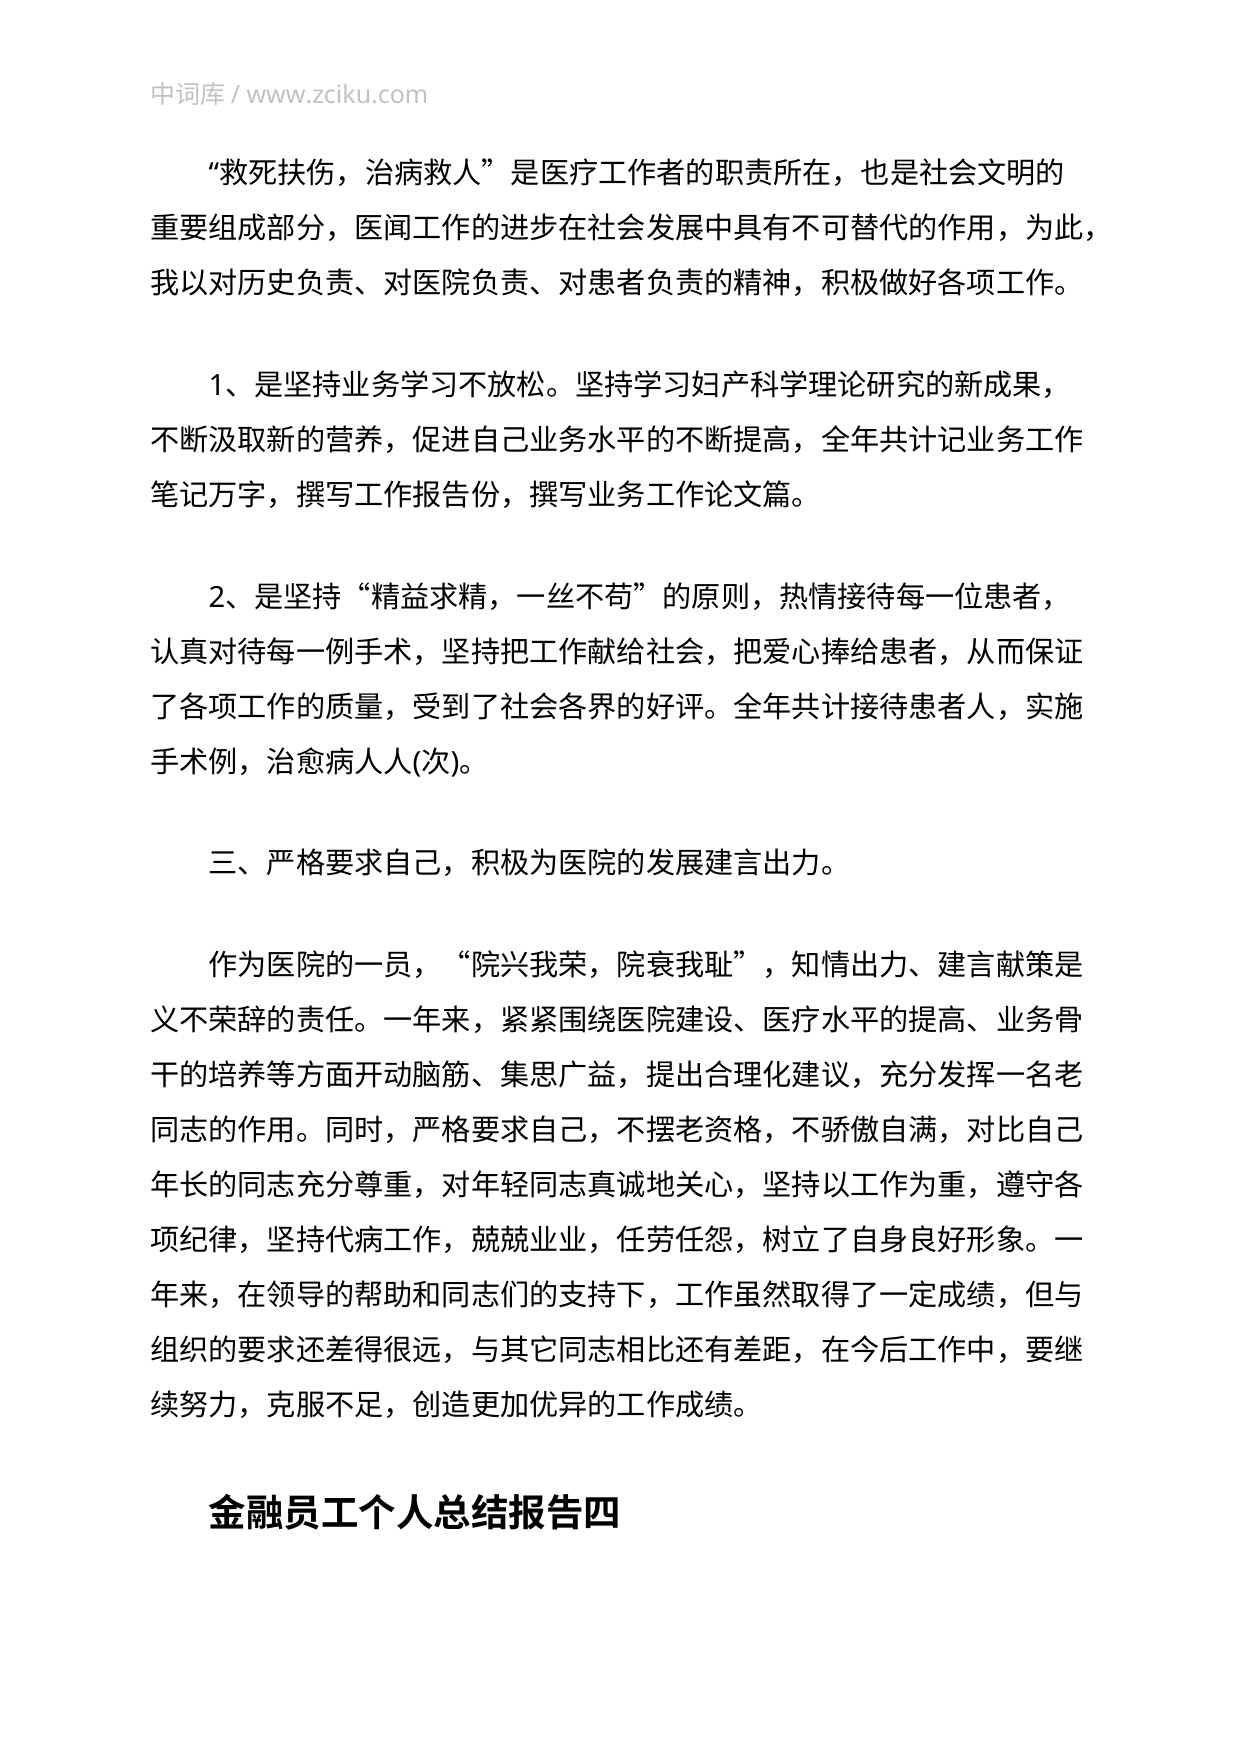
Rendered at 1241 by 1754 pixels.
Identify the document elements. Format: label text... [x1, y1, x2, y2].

text 2、是坚持“精益求精，一丝不苟”的原则，热情接待每一位患者，认真对待每一例手术，坚持把工作献给社会，把爱心捧给患者，从而保证了各项工作的质量，受到了社会各界的好评。全年共计接待患者人，实施手术例，治愈病人人(次)。 [150, 573, 1090, 781]
text “救死扶伤，治病救人”是医疗工作者的职责所在，也是社会文明的重要组成部分，医闻工作的进步在社会发展中具有不可替代的作用，为此，我以对历史负责、对医院负责、对患者负责的精神，积极做好各项工作。 [150, 150, 1090, 302]
text 三、严格要求自己，积极为医院的发展建言出力。 [150, 840, 1090, 882]
text 金融员工个人总结报告四 [150, 1483, 1090, 1537]
text 作为医院的一员，“院兴我荣，院衰我耻”，知情出力、建言献策是义不荣辞的责任。一年来，紧紧围绕医院建设、医疗水平的提高、业务骨干的培养等方面开动脑筋、集思广益，提出合理化建议，充分发挥一名老同志的作用。同时，严格要求自己，不摆老资格，不骄傲自满，对比自己年长的同志充分尊重，对年轻同志真诚地关心，坚持以工作为重，遵守各项纪律，坚持代病工作，兢兢业业，任劳任怨，树立了自身良好形象。一年来，在领导的帮助和同志们的支持下，工作虽然取得了一定成绩，但与组织的要求还差得很远，与其它同志相比还有差距，在今后工作中，要继续努力，克服不足，创造更加优异的工作成绩。 [150, 942, 1090, 1423]
text 1、是坚持业务学习不放松。坚持学习妇产科学理论研究的新成果，不断汲取新的营养，促进自己业务水平的不断提高，全年共计记业务工作笔记万字，撰写工作报告份，撰写业务工作论文篇。 [150, 362, 1090, 514]
